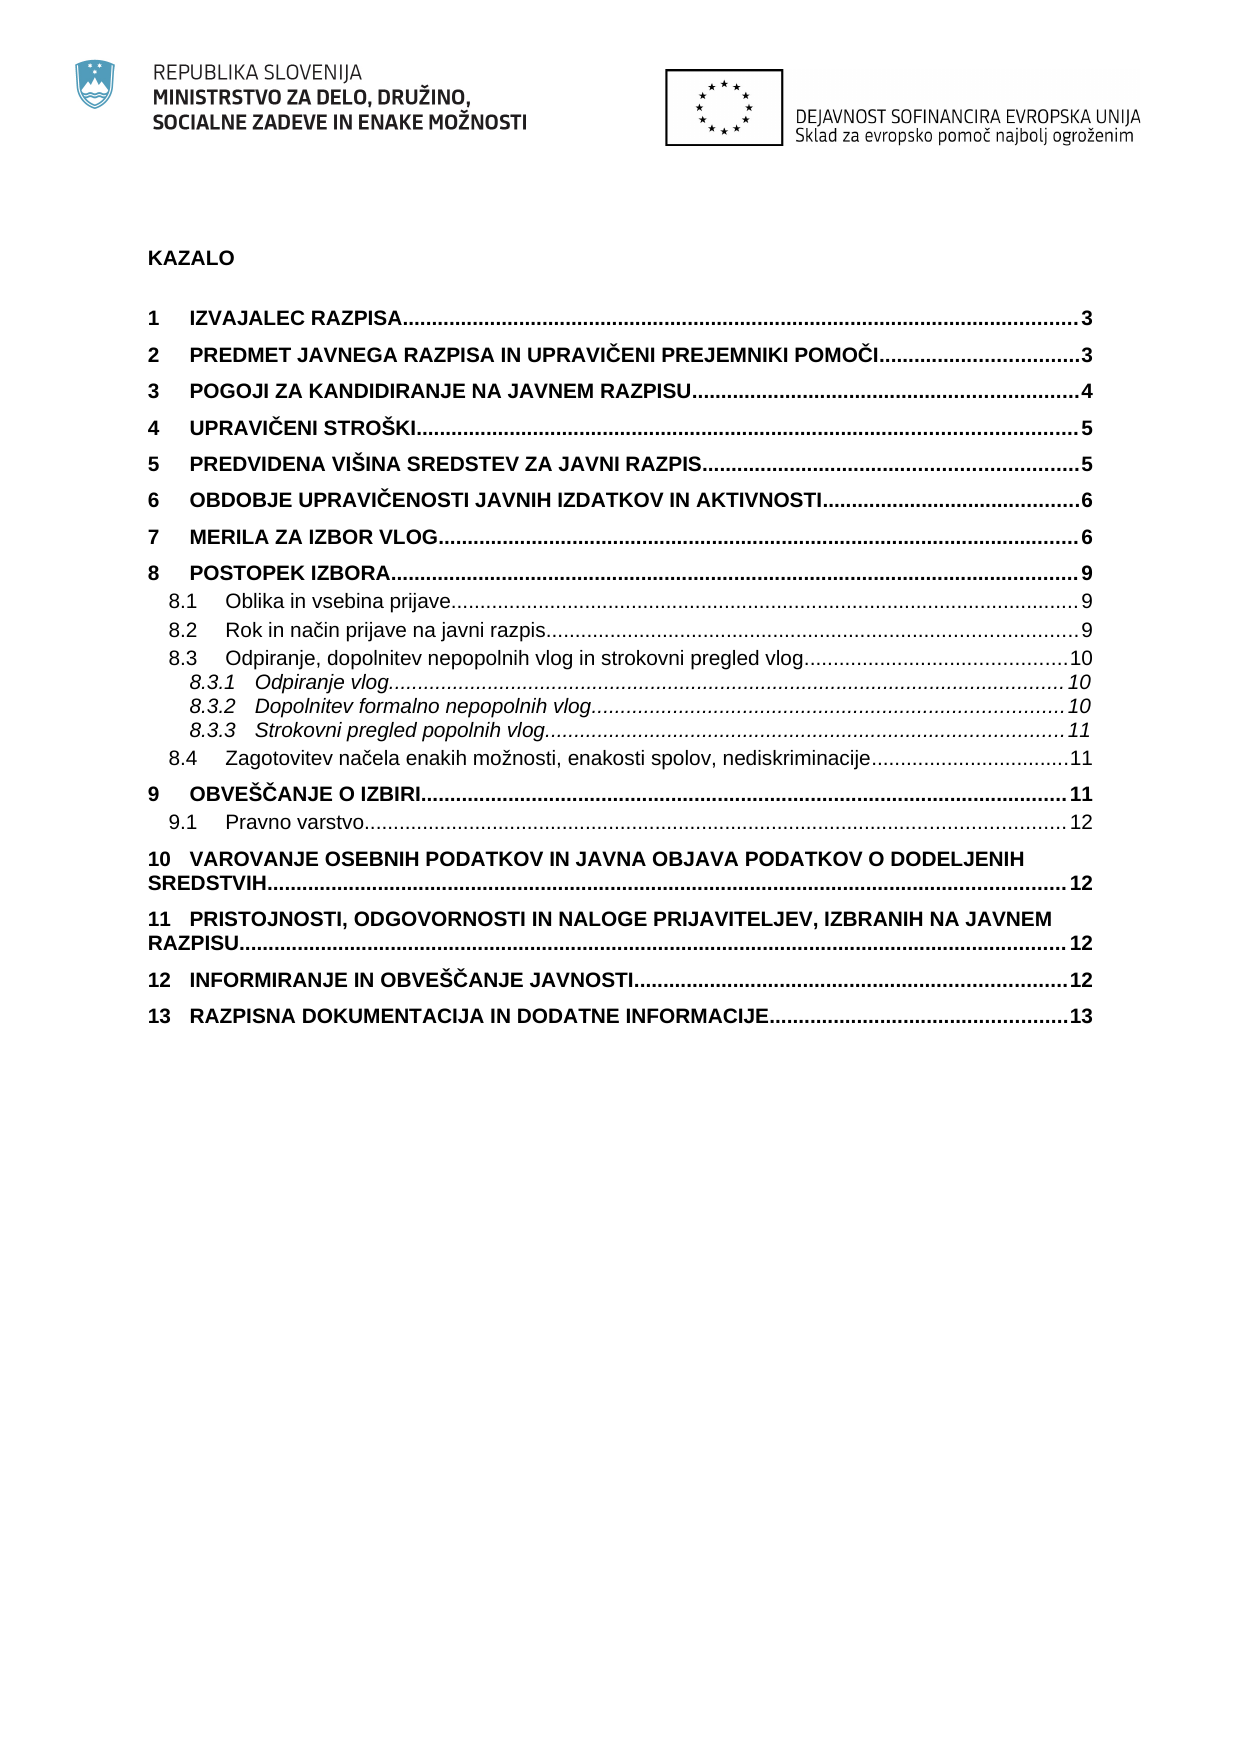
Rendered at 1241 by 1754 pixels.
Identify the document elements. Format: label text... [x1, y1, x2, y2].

text 5 PREDVIDENA VIŠINA SREDSTEV ZA JAVNI RAZPIS 5 [148, 452, 1092, 476]
text 12 INFORMIRANJE IN OBVEŠČANJE JAVNOSTI 12 [148, 967, 1092, 991]
text 4 UPRAVIČENI STROŠKI 5 [148, 415, 1092, 439]
text 13 RAZPISNA DOKUMENTACIJA IN DODATNE INFORMACIJE 13 [148, 1004, 1092, 1028]
text 11 PRISTOJNOSTI, ODGOVORNOSTI IN NALOGE PRIJAVITELJEV, IZBRANIH NA JAVNEM RAZPISU 12 [148, 907, 1092, 955]
text 9.1 Pravno varstvo 12 [168, 810, 1092, 834]
text 10 VAROVANJE OSEBNIH PODATKOV IN JAVNA OBJAVA PODATKOV O DODELJENIH SREDSTVIH 12 [148, 847, 1092, 894]
text 8.4 Zagotovitev načela enakih možnosti, enakosti spolov, nediskriminacije 11 [168, 746, 1092, 769]
text 6 OBDOBJE UPRAVIČENOSTI JAVNIH IZDATKOV IN AKTIVNOSTI 6 [148, 488, 1092, 512]
text 2 PREDMET JAVNEGA RAZPISA IN UPRAVIČENI PREJEMNIKI POMOČI 3 [148, 342, 1092, 366]
text 8.3.1 Odpiranje vlog 10 [189, 669, 1092, 693]
text 9 OBVEŠČANJE O IZBIRI 11 [148, 782, 1092, 806]
text 8.3 Odpiranje, dopolnitev nepopolnih vlog in strokovni pregled vlog 10 [168, 646, 1092, 669]
text 8.1 Oblika in vsebina prijave 9 [168, 589, 1092, 613]
text 8.2 Rok in način prijave na javni razpis 9 [168, 617, 1092, 641]
picture [665, 69, 1141, 146]
text 1 IZVAJALEC RAZPISA 3 [148, 306, 1092, 330]
text 3 POGOJI ZA KANDIDIRANJE NA JAVNEM RAZPISU 4 [148, 379, 1092, 403]
text 8.3.3 Strokovni pregled popolnih vlog 11 [189, 717, 1092, 741]
text 8 POSTOPEK IZBORA 9 [148, 561, 1092, 585]
text KAZALO [148, 246, 1092, 269]
text 7 MERILA ZA IZBOR VLOG 6 [148, 525, 1092, 549]
picture [0, 0, 528, 197]
text 8.3.2 Dopolnitev formalno nepopolnih vlog 10 [189, 693, 1092, 717]
